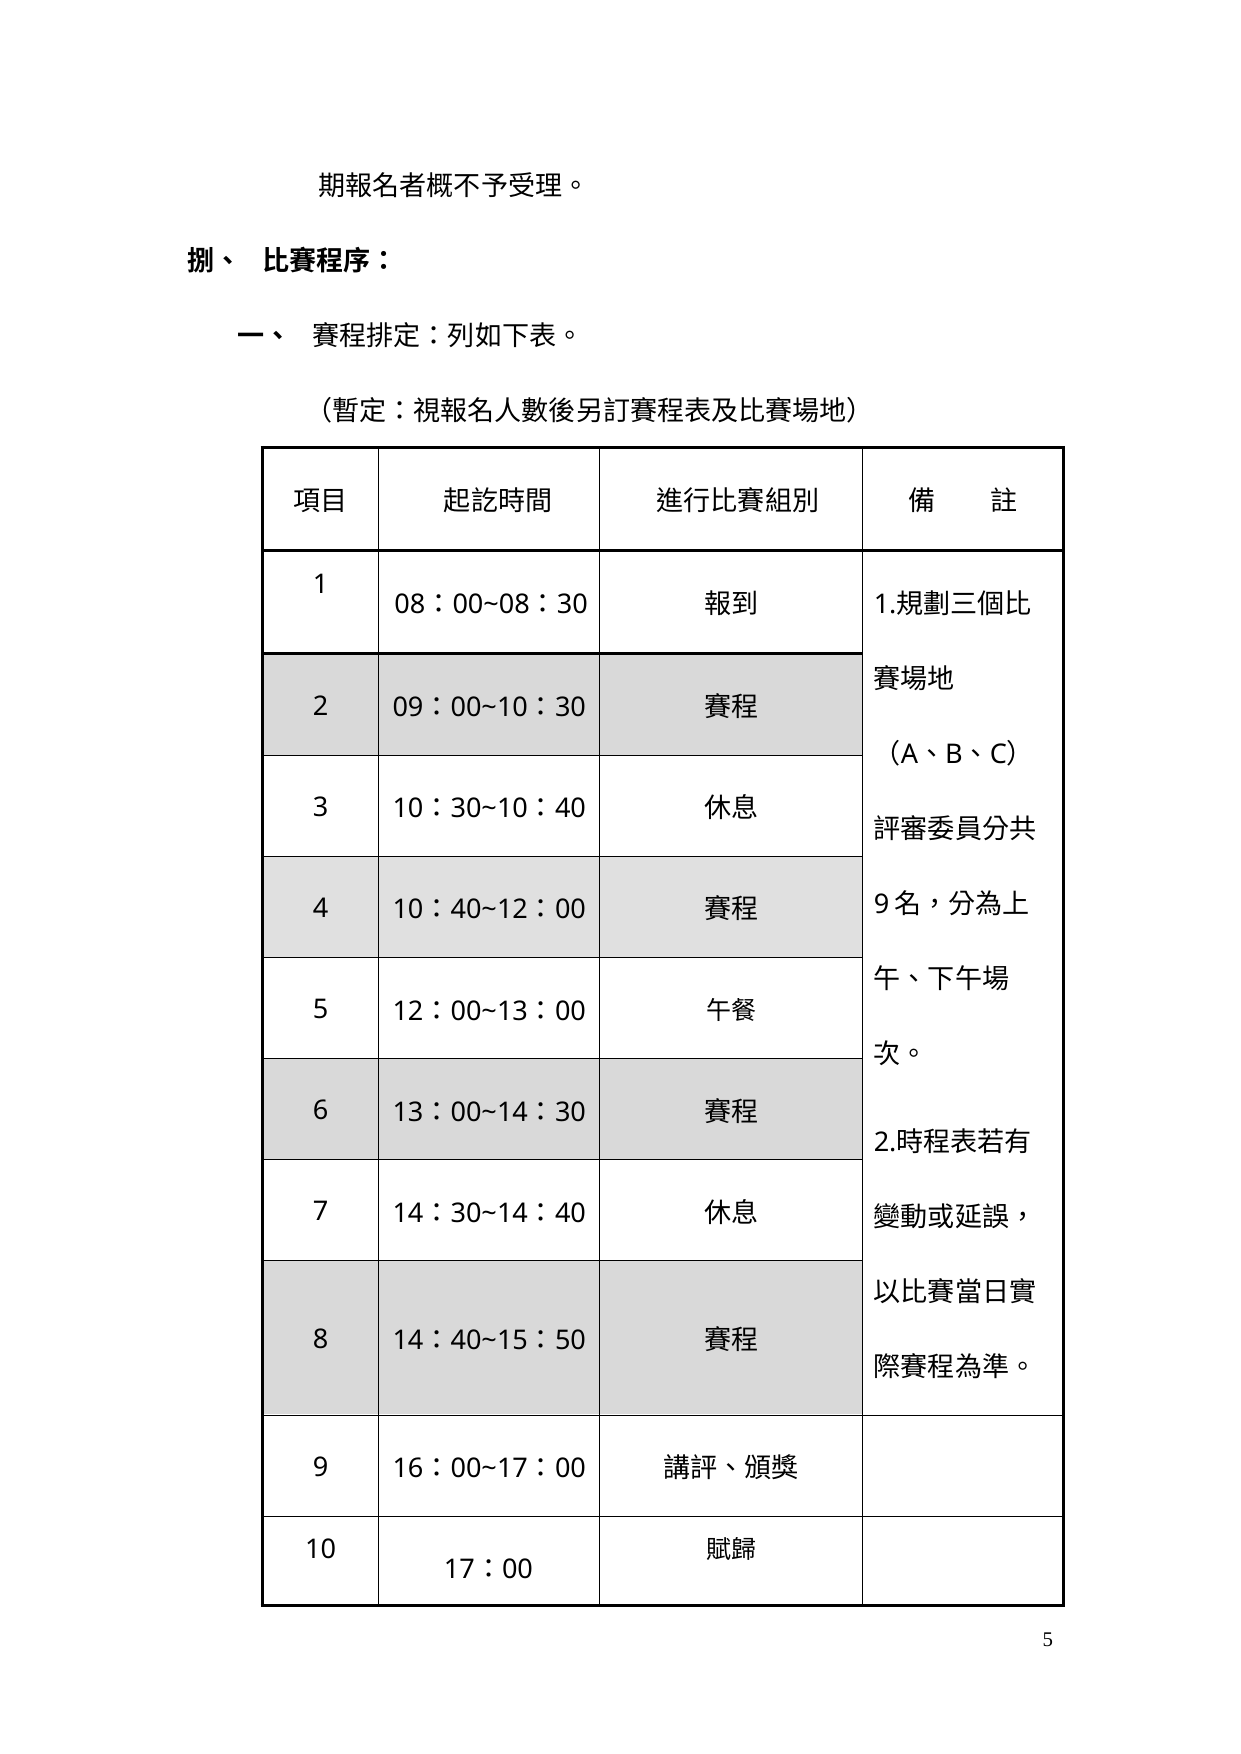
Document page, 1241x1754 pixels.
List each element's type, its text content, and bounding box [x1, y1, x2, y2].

table_cell 8 [264, 1261, 378, 1414]
table_cell 9 [264, 1416, 378, 1516]
table_cell 賽程 [600, 1059, 862, 1159]
table_cell 08：00~08：30 [379, 552, 599, 652]
table_cell 10：40~12：00 [379, 857, 599, 957]
table_cell 1.規劃三個比賽場地（A、B、C）評審委員分共9名，分為上午、下午場次。 2.時程表若有變動或延誤，以比賽當日實際賽程為準。 [863, 552, 1062, 1414]
table_cell [863, 1517, 1062, 1604]
table_cell [863, 1416, 1062, 1516]
table_cell 賽程 [600, 655, 862, 755]
list 比賽程序： [187, 221, 1053, 296]
table_cell 6 [264, 1059, 378, 1159]
table_cell 13：00~14：30 [379, 1059, 599, 1159]
text （暫定：視報名人數後另訂賽程表及比賽場地） [237, 371, 1053, 446]
table_cell 賽程 [600, 857, 862, 957]
table_cell 2 [264, 655, 378, 755]
table_cell 12：00~13：00 [379, 958, 599, 1058]
table_cell 休息 [600, 1160, 862, 1260]
table_header 起訖時間 [379, 449, 599, 549]
table_cell 17：00 [379, 1517, 599, 1604]
table_cell 休息 [600, 756, 862, 856]
table_cell 7 [264, 1160, 378, 1260]
table_cell 1 [264, 552, 378, 652]
table_header 備 註 [863, 449, 1062, 549]
table_cell 3 [264, 756, 378, 856]
table_cell 報到 [600, 552, 862, 652]
table_cell 09：00~10：30 [379, 655, 599, 755]
table_cell 5 [264, 958, 378, 1058]
table_cell 賽程 [600, 1261, 862, 1414]
table_cell 10 [264, 1517, 378, 1604]
table_cell 4 [264, 857, 378, 957]
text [318, 146, 1053, 221]
table_cell 16：00~17：00 [379, 1416, 599, 1516]
table_cell 14：30~14：40 [379, 1160, 599, 1260]
table_cell 午餐 [600, 958, 862, 1058]
table_header 項目 [264, 449, 378, 549]
table_cell 賦歸 [600, 1517, 862, 1604]
table_cell 14：40~15：50 [379, 1261, 599, 1414]
table_cell 10：30~10：40 [379, 756, 599, 856]
list 賽程排定：列如下表。 [237, 296, 1053, 371]
table_cell 講評、頒獎 [600, 1416, 862, 1516]
table_header 進行比賽組別 [600, 449, 862, 549]
